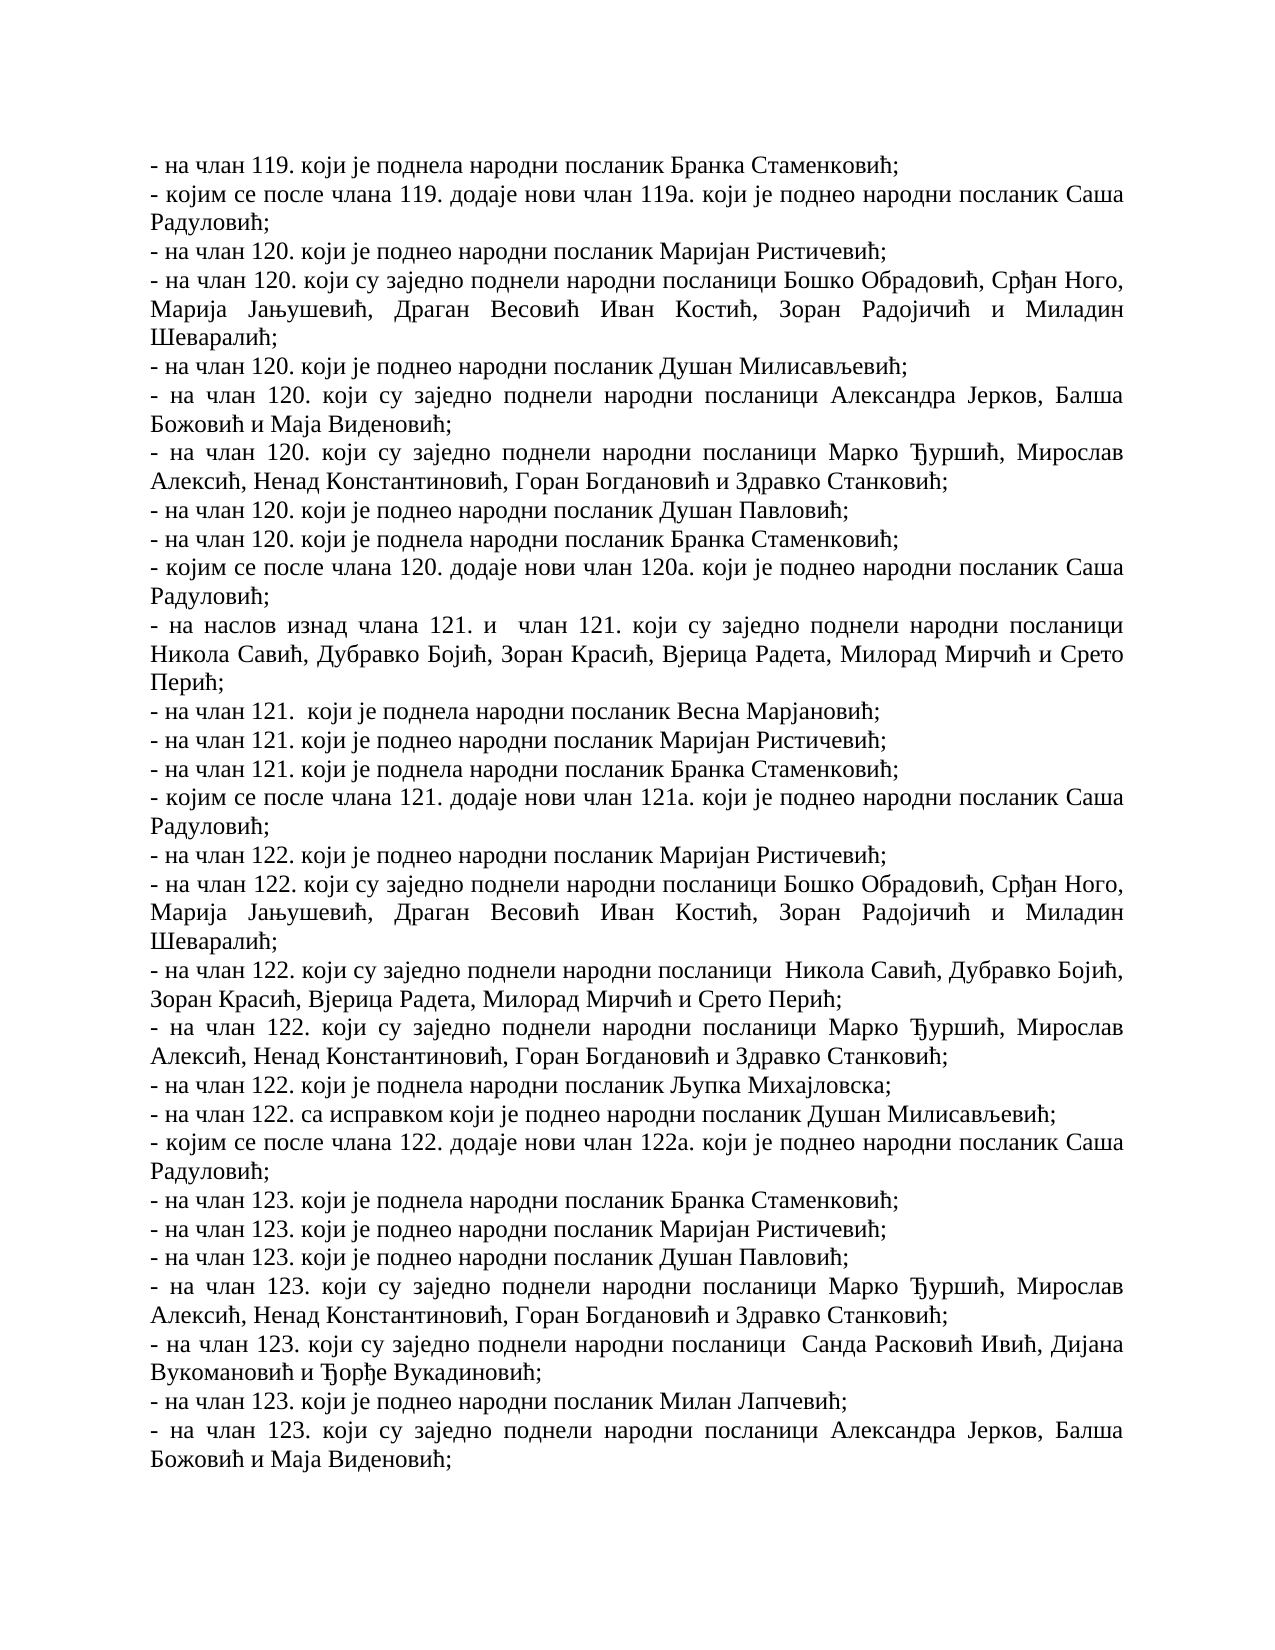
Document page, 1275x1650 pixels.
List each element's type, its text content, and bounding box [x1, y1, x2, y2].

text - на члан 121. који је поднео народни посланик Маријан Ристичевић; [150, 725, 1125, 754]
text - на члан 123. који је поднео народни посланик Душан Павловић; [150, 1242, 1125, 1271]
text - на члан 122. који је поднела народни посланик Љупка Михајловска; [150, 1070, 1125, 1099]
text - на члан 120. који су заједно поднели народни посланици Бошко Обрадовић, Срђан Ного, Марија Јањушевић, Драган Весовић Иван Костић, Зоран Радојичић и Миладин Шеваралић; [150, 265, 1125, 351]
text - на члан 123. који је поднео народни посланик Милан Лапчевић; [150, 1386, 1125, 1415]
text - на члан 123. који су заједно поднели народни посланици Марко Ђуршић, Мирослав Алексић, Ненад Константиновић, Горан Богдановић и Здравко Станковић; [150, 1271, 1125, 1329]
text - на члан 121. који је поднела народни посланик Весна Марјановић; [150, 696, 1125, 725]
text - на члан 123. који су заједно поднели народни посланици Александра Јерков, Балша Божовић и Маја Виденовић; [150, 1415, 1125, 1472]
text - којим се после члана 122. додаје нови члан 122а. који је поднео народни посланик Саша Радуловић; [150, 1127, 1125, 1185]
text - на члан 123. који су заједно поднели народни посланици Санда Расковић Ивић, Дијана Вукомановић и Ђорђе Вукадиновић; [150, 1329, 1125, 1386]
text - на члан 119. који је поднела народни посланик Бранка Стаменковић; [150, 150, 1125, 179]
text - на наслов изнад члана 121. и члан 121. који су заједно поднели народни посланици Никола Савић, Дубравко Бојић, Зоран Красић, Вјерица Радета, Милорад Мирчић и Срето Перић; [150, 610, 1125, 696]
text - на члан 120. који је поднео народни посланик Душан Павловић; [150, 495, 1125, 524]
text - на члан 120. који су заједно поднели народни посланици Александра Јерков, Балша Божовић и Маја Виденовић; [150, 380, 1125, 437]
text - на члан 120. који је поднела народни посланик Бранка Стаменковић; [150, 524, 1125, 552]
text - на члан 121. који је поднела народни посланик Бранка Стаменковић; [150, 754, 1125, 782]
text - којим се после члана 120. додаје нови члан 120а. који је поднео народни посланик Саша Радуловић; [150, 552, 1125, 610]
text - на члан 122. који су заједно поднели народни посланици Никола Савић, Дубравко Бојић, Зоран Красић, Вјерица Радета, Милорад Мирчић и Срето Перић; [150, 955, 1125, 1012]
text - којим се после члана 119. додаје нови члан 119а. који је поднео народни посланик Саша Радуловић; [150, 179, 1125, 236]
text - на члан 122. који је поднео народни посланик Маријан Ристичевић; [150, 840, 1125, 869]
text - на члан 123. који је поднео народни посланик Маријан Ристичевић; [150, 1214, 1125, 1242]
text - на члан 120. који су заједно поднели народни посланици Марко Ђуршић, Мирослав Алексић, Ненад Константиновић, Горан Богдановић и Здравко Станковић; [150, 437, 1125, 495]
text - на члан 120. који је поднео народни посланик Маријан Ристичевић; [150, 236, 1125, 265]
text - на члан 123. који је поднела народни посланик Бранка Стаменковић; [150, 1185, 1125, 1214]
text - на члан 122. који су заједно поднели народни посланици Марко Ђуршић, Мирослав Алексић, Ненад Константиновић, Горан Богдановић и Здравко Станковић; [150, 1012, 1125, 1070]
text - на члан 120. који је поднео народни посланик Душан Милисављевић; [150, 351, 1125, 380]
text - на члан 122. који су заједно поднели народни посланици Бошко Обрадовић, Срђан Ного, Марија Јањушевић, Драган Весовић Иван Костић, Зоран Радојичић и Миладин Шеваралић; [150, 869, 1125, 955]
text - на члан 122. са исправком који је поднео народни посланик Душан Милисављевић; [150, 1099, 1125, 1127]
text - којим се после члана 121. додаје нови члан 121а. који је поднео народни посланик Саша Радуловић; [150, 782, 1125, 840]
